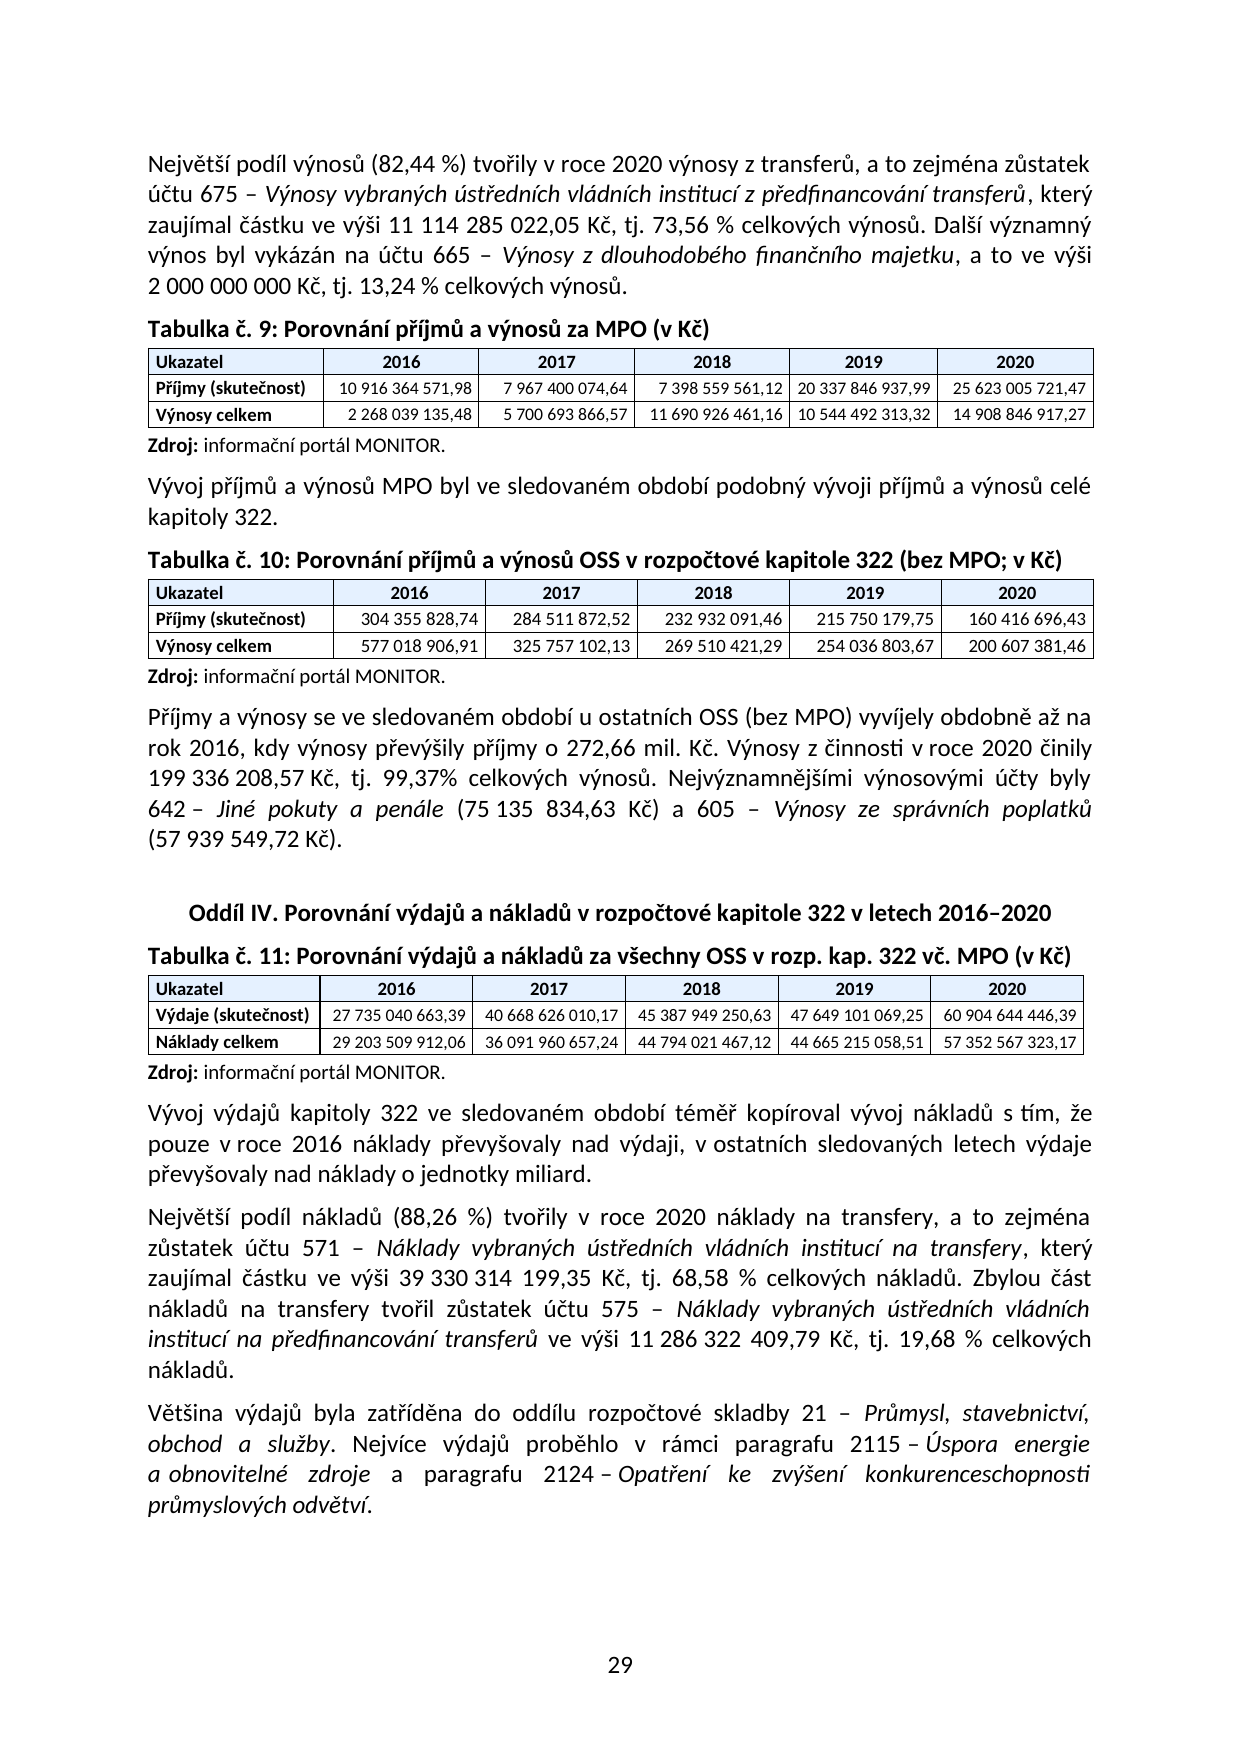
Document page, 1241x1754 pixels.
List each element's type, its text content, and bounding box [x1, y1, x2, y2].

text Vývoj příjmů a výnosů MPO byl ve sledovaném období podobný vývoji příjmů a výnosů celé kapitoly 322. [148, 470, 1092, 531]
table_cell 325 757 102,13 [486, 633, 637, 658]
table_cell 11 690 926 461,16 [635, 402, 789, 427]
table_header 2017 [473, 976, 625, 1001]
table_cell 304 355 828,74 [334, 606, 485, 632]
table_header Ukazatel [149, 580, 333, 605]
subtitle Oddíl IV. Porovnání výdajů a nákladů v rozpočtové kapitole 322 v letech 2016–2020 [148, 897, 1092, 927]
table_cell Příjmy (skutečnost) [149, 375, 323, 401]
table_cell 10 916 364 571,98 [324, 375, 478, 401]
table_cell 14 908 846 917,27 [938, 402, 1093, 427]
table_cell 44 665 215 058,51 [779, 1029, 930, 1054]
table_cell 40 668 626 010,17 [473, 1002, 625, 1028]
table_header 2016 [334, 580, 485, 605]
table_cell 27 735 040 663,39 [321, 1002, 472, 1028]
text Zdroj: informační portál MONITOR. [148, 663, 1092, 689]
table_cell 200 607 381,46 [942, 633, 1093, 658]
text Zdroj: informační portál MONITOR. [148, 1059, 1092, 1085]
table_cell Výnosy celkem [149, 633, 333, 658]
text Zdroj: informační portál MONITOR. [148, 432, 1092, 458]
text Většina výdajů byla zatříděna do oddílu rozpočtové skladby 21 – Průmysl, stavebnictví, obchod a služby. Nejvíce výdajů proběhlo v rámci paragrafu 2115 – Úspora energie a obnovitelné zdroje a paragrafu 2124 – Opatření ke zvýšení konkurenceschopnosti průmyslových odvětví. [148, 1397, 1092, 1519]
text Vývoj výdajů kapitoly 322 ve sledovaném období téměř kopíroval vývoj nákladů s tím, že pouze v roce 2016 náklady převyšovaly nad výdaji, v ostatních sledovaných letech výdaje převyšovaly nad náklady o jednotky miliard. [148, 1097, 1092, 1189]
table_cell 20 337 846 937,99 [790, 375, 937, 401]
table_cell 232 932 091,46 [638, 606, 789, 632]
table_header 2018 [635, 349, 789, 374]
table_cell 577 018 906,91 [334, 633, 485, 658]
table_cell 57 352 567 323,17 [931, 1029, 1083, 1054]
table_cell 60 904 644 446,39 [931, 1002, 1083, 1028]
table_cell Náklady celkem [149, 1029, 319, 1054]
table_header 2017 [486, 580, 637, 605]
table_cell 29 203 509 912,06 [321, 1029, 472, 1054]
text Největší podíl nákladů (88,26 %) tvořily v roce 2020 náklady na transfery, a to zejména zůstatek účtu 571 – Náklady vybraných ústředních vládních institucí na transfery, který zaujímal částku ve výši 39 330 314 199,35 Kč, tj. 68,58 % celkových nákladů. Zbylou část nákladů na transfery tvořil zůstatek účtu 575 – Náklady vybraných ústředních vládních institucí na předfinancování transferů ve výši 11 286 322 409,79 Kč, tj. 19,68 % celkových nákladů. [148, 1202, 1092, 1385]
table_header 2016 [324, 349, 478, 374]
table_header 2019 [790, 580, 941, 605]
table_cell Příjmy (skutečnost) [149, 606, 333, 632]
table_cell Výnosy celkem [149, 402, 323, 427]
table_cell 25 623 005 721,47 [938, 375, 1093, 401]
table_cell 44 794 021 467,12 [626, 1029, 778, 1054]
text Příjmy a výnosy se ve sledovaném období u ostatních OSS (bez MPO) vyvíjely obdobně až na rok 2016, kdy výnosy převýšily příjmy o 272,66 mil. Kč. Výnosy z činnosti v roce 2020 činily 199 336 208,57 Kč, tj. 99,37% celkových výnosů. Nejvýznamnějšími výnosovými účty byly 642 – Jiné pokuty a penále (75 135 834,63 Kč) a 605 – Výnosy ze správních poplatků (57 939 549,72 Kč). [148, 701, 1092, 854]
table_header 2016 [321, 976, 472, 1001]
table_cell 36 091 960 657,24 [473, 1029, 625, 1054]
text Tabulka č. 11: Porovnání výdajů a nákladů za všechny OSS v rozp. kap. 322 vč. MPO (v Kč) [148, 940, 1092, 971]
table_header 2019 [779, 976, 930, 1001]
table_cell 160 416 696,43 [942, 606, 1093, 632]
text Tabulka č. 9: Porovnání příjmů a výnosů za MPO (v Kč) [148, 313, 1092, 343]
table_cell 269 510 421,29 [638, 633, 789, 658]
table_cell 10 544 492 313,32 [790, 402, 937, 427]
table_cell 45 387 949 250,63 [626, 1002, 778, 1028]
table_cell 284 511 872,52 [486, 606, 637, 632]
text Tabulka č. 10: Porovnání příjmů a výnosů OSS v rozpočtové kapitole 322 (bez MPO; v Kč) [148, 544, 1092, 574]
table_cell 254 036 803,67 [790, 633, 941, 658]
text Největší podíl výnosů (82,44 %) tvořily v roce 2020 výnosy z transferů, a to zejména zůstatek účtu 675 – Výnosy vybraných ústředních vládních institucí z předfinancování transferů, který zaujímal částku ve výši 11 114 285 022,05 Kč, tj. 73,56 % celkových výnosů. Další významný výnos byl vykázán na účtu 665 – Výnosy z dlouhodobého finančního majetku, a to ve výši 2 000 000 000 Kč, tj. 13,24 % celkových výnosů. [148, 148, 1092, 300]
table_cell 215 750 179,75 [790, 606, 941, 632]
table_header 2020 [942, 580, 1093, 605]
table_header Ukazatel [149, 349, 323, 374]
table_cell 7 967 400 074,64 [479, 375, 634, 401]
table_header 2020 [938, 349, 1093, 374]
table_header 2018 [638, 580, 789, 605]
table_cell 7 398 559 561,12 [635, 375, 789, 401]
table_cell Výdaje (skutečnost) [149, 1002, 319, 1028]
table_header 2019 [790, 349, 937, 374]
table_header 2018 [626, 976, 778, 1001]
table_header Ukazatel [149, 976, 319, 1001]
table_cell 47 649 101 069,25 [779, 1002, 930, 1028]
table_header 2020 [931, 976, 1083, 1001]
table_cell 2 268 039 135,48 [324, 402, 478, 427]
table_cell 5 700 693 866,57 [479, 402, 634, 427]
table_header 2017 [479, 349, 634, 374]
